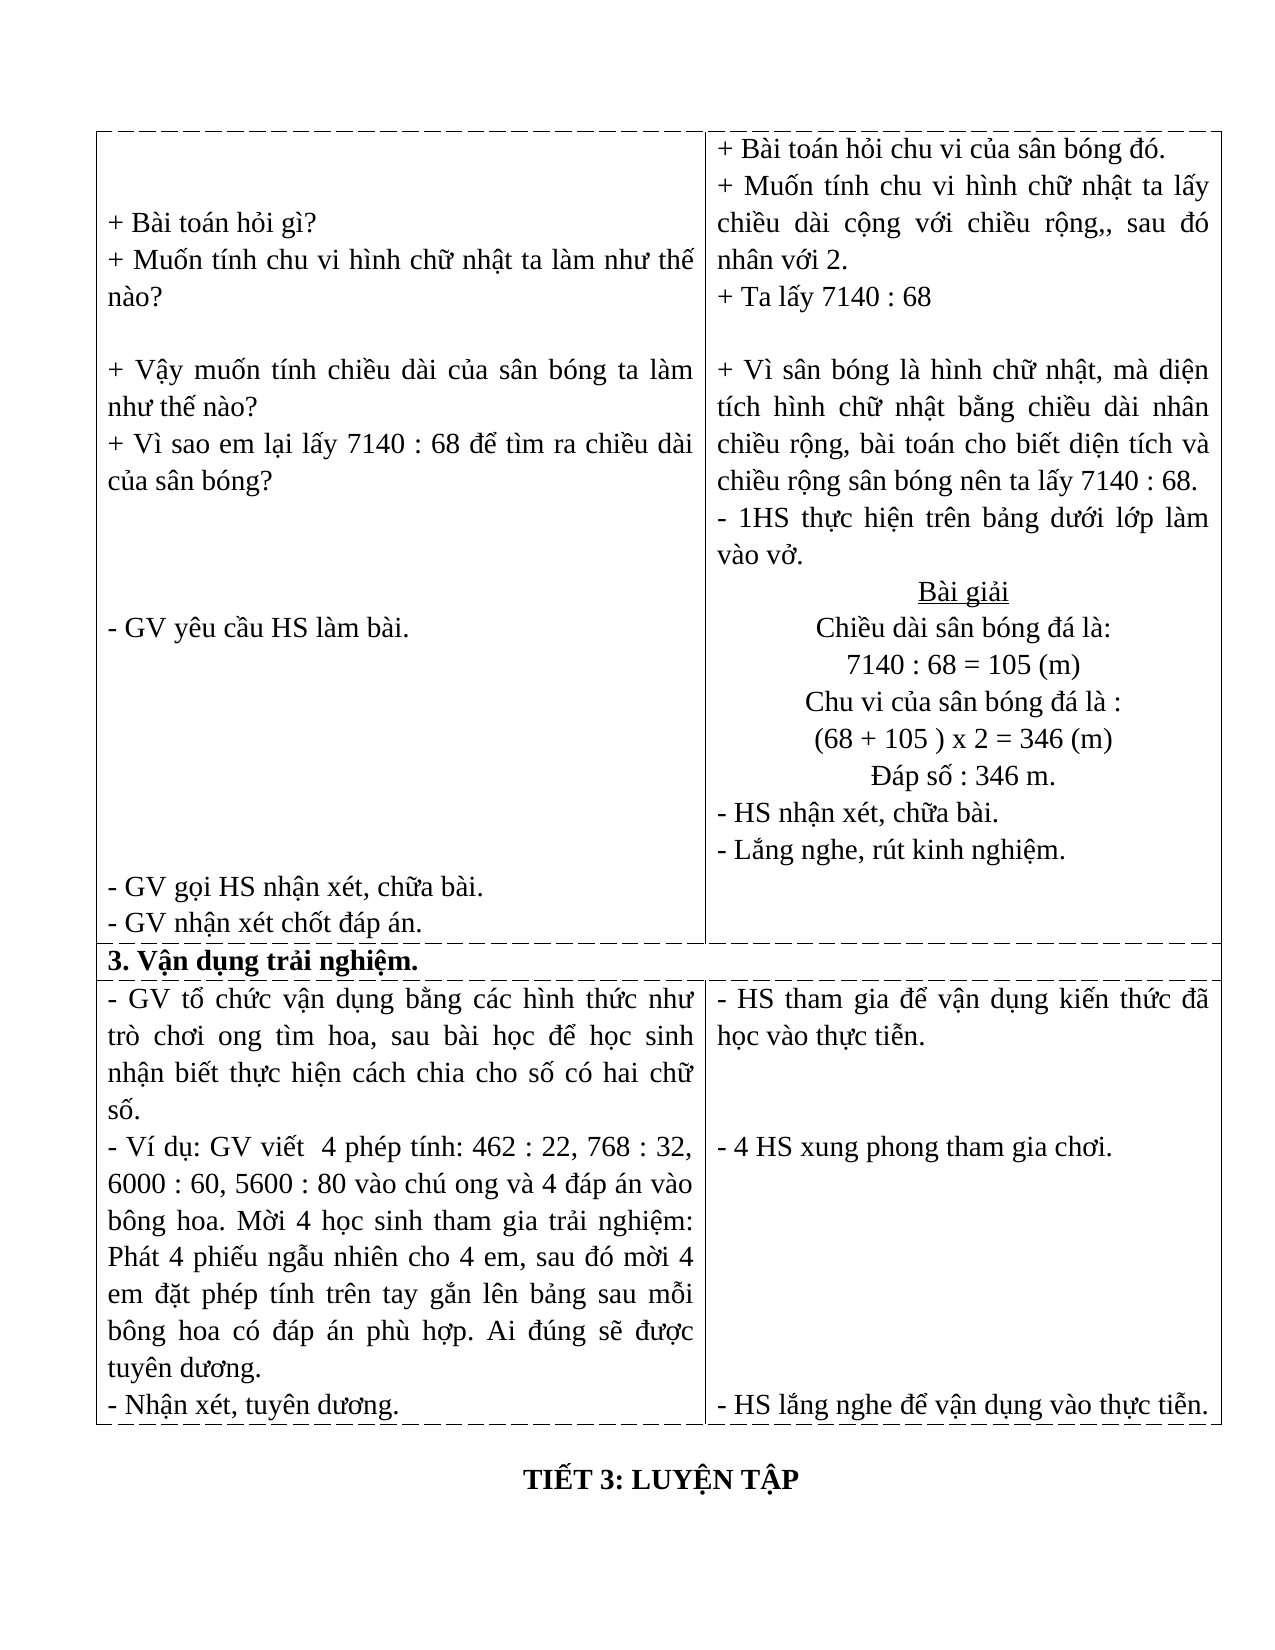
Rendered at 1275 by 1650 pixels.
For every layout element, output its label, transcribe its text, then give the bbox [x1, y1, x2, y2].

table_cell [706, 131, 1221, 942]
text TIẾT 3: LUYỆN TẬP [150, 1462, 1172, 1495]
table_cell - HS tham gia để vận dụng kiến thức đã học vào thực tiễn. - 4 HS xung phong tham gia chơi. - HS lắng nghe để vận dụng vào thực tiễn. [706, 980, 1221, 1424]
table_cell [97, 131, 706, 942]
table_cell 3. Vận dụng trải nghiệm. [97, 943, 1221, 980]
table_cell - GV tổ chức vận dụng bằng các hình thức như trò chơi ong tìm hoa, sau bài học để học sinh nhận biết thực hiện cách chia cho số có hai chữ số. - Ví dụ: GV viết 4 phép tính: 462 : 22, 768 : 32, 6000 : 60, 5600 : 80 vào chú ong và 4 đáp án vào bông hoa. Mời 4 học sinh tham gia trải nghiệm: Phát 4 phiếu ngẫu nhiên cho 4 em, sau đó mời 4 em đặt phép tính trên tay gắn lên bảng sau mỗi bông hoa có đáp án phù hợp. Ai đúng sẽ được tuyên dương. - Nhận xét, tuyên dương. [97, 980, 705, 1424]
